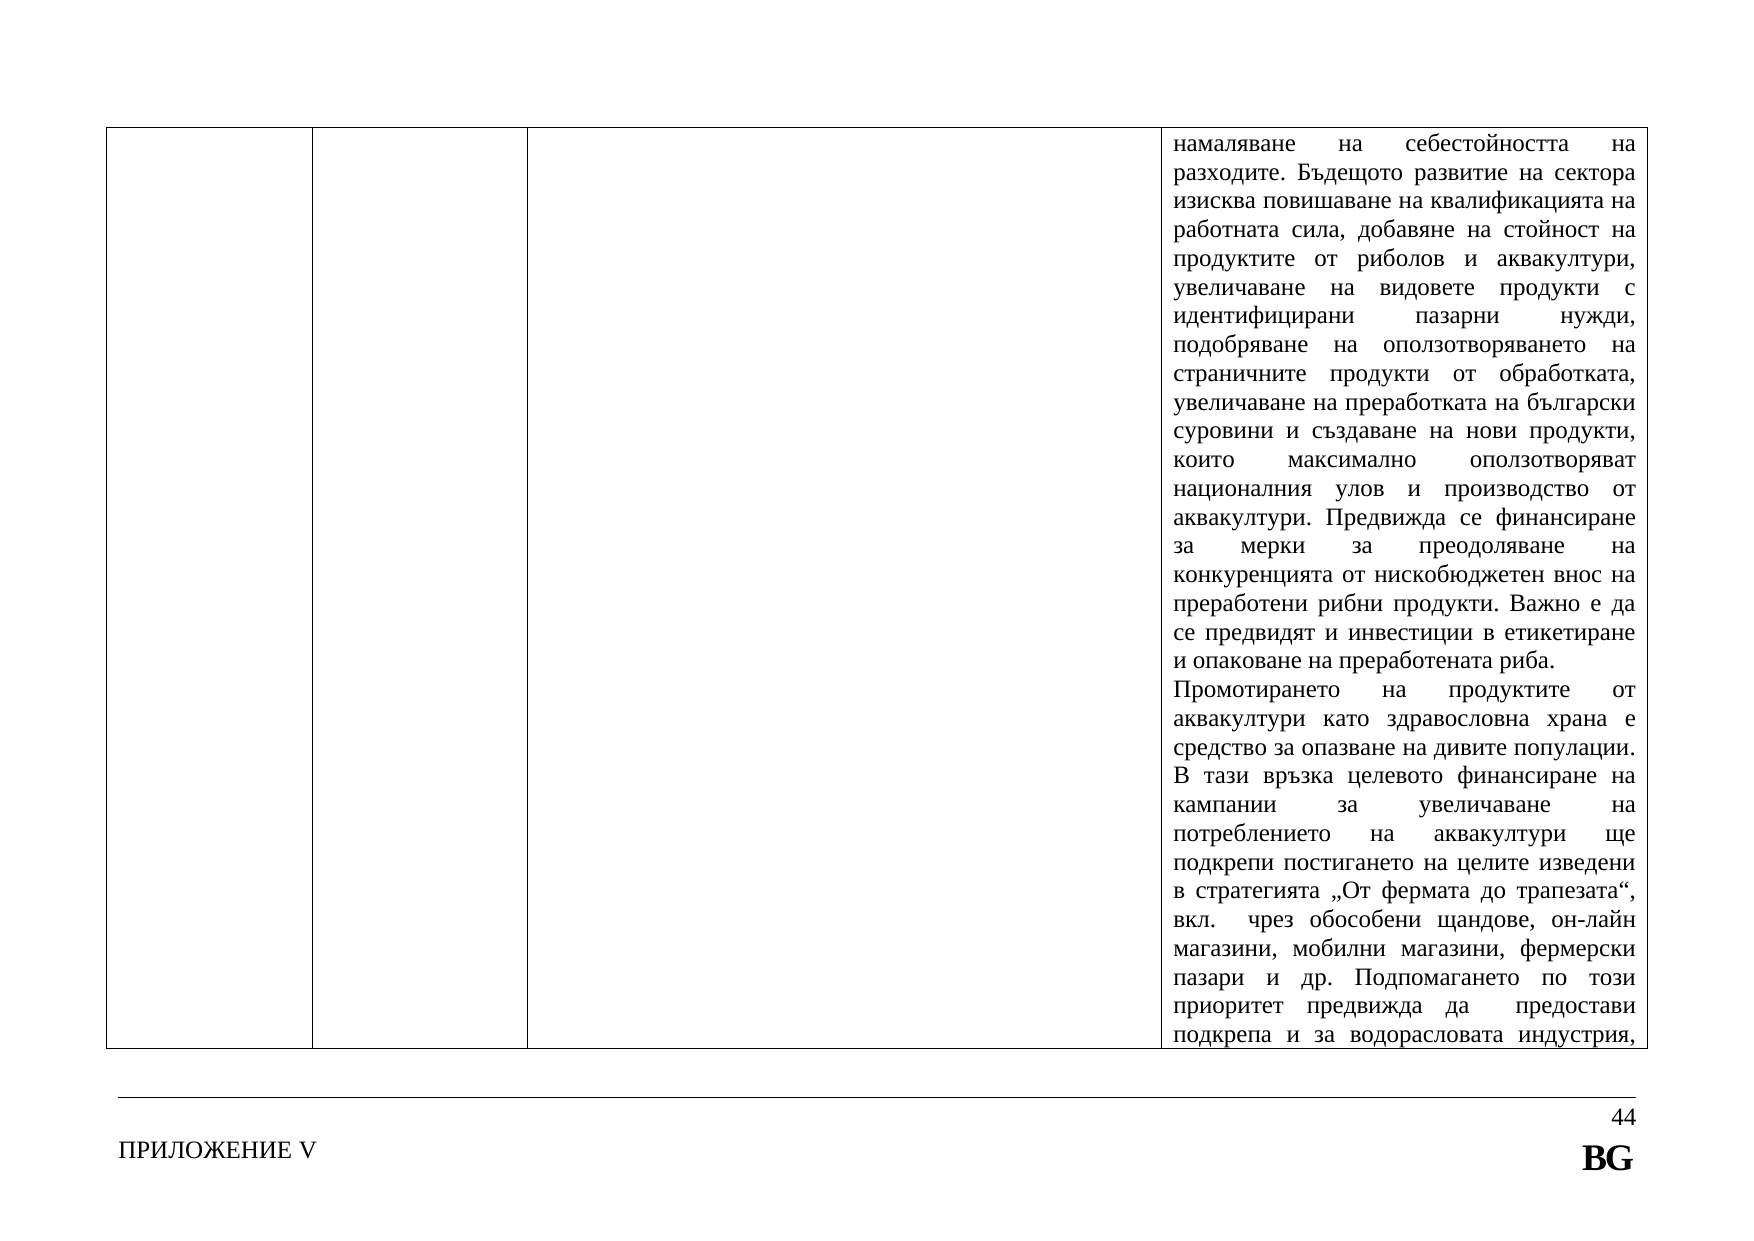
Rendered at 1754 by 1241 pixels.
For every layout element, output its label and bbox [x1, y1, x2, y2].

table_cell [528, 128, 1161, 1048]
